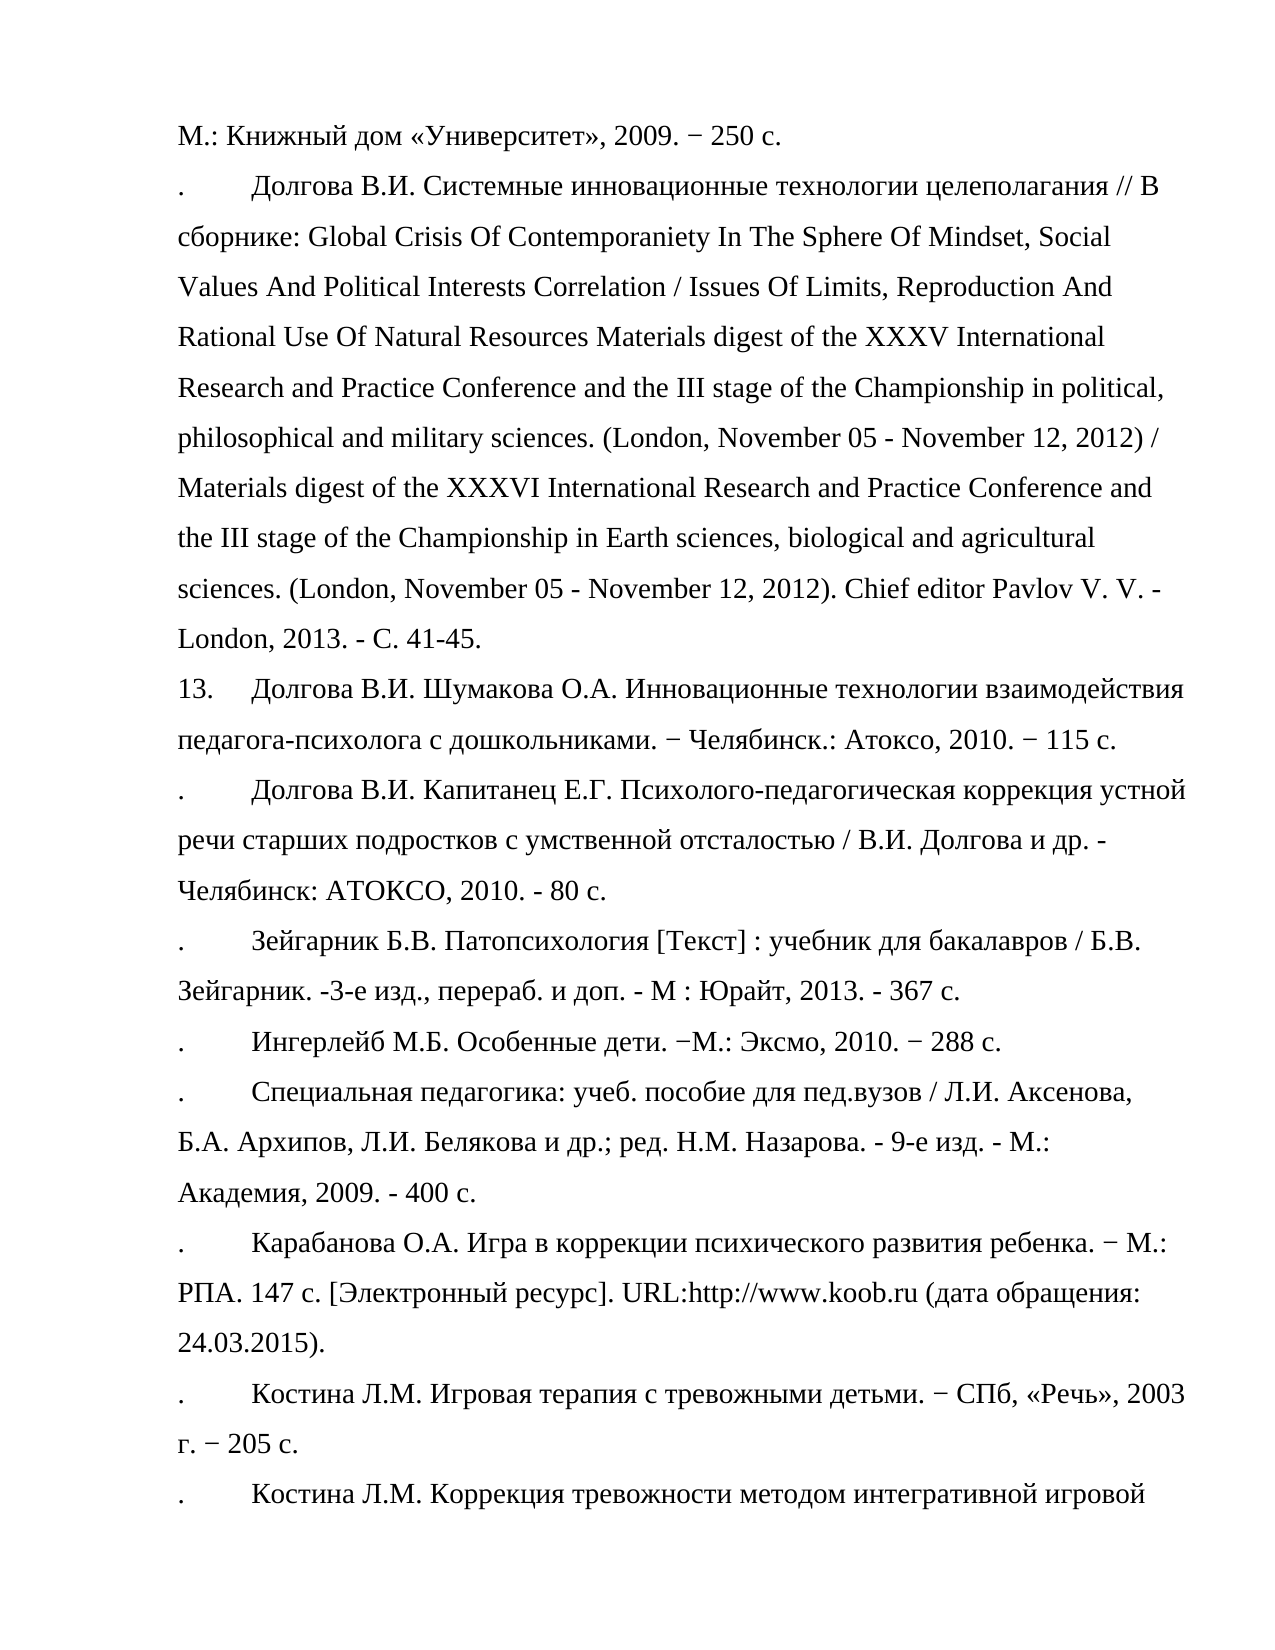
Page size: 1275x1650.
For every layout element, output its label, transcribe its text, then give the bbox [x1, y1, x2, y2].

text 13. Долгова В.И. Шумакова О.А. Инновационные технологии взаимодействия педагога-психолога с дошкольниками. − Челябинск.: Атоксо, 2010. − 115 с. [177, 672, 1186, 755]
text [177, 118, 1186, 152]
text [177, 1477, 1186, 1510]
text . Специальная педагогика: учеб. пособие для пед.вузов / Л.И. Аксенова, Б.А. Архипов, Л.И. Белякова и др.; ред. Н.М. Назарова. - 9-е изд. - М.: Академия, 2009. - 400 с. [177, 1074, 1186, 1208]
text . Костина Л.М. Игровая терапия с тревожными детьми. − СПб, «Речь», 2003 г. − 205 с. [177, 1376, 1186, 1460]
text . Карабанова О.А. Игра в коррекции психического развития ребенка. − М.: РПА. 147 с. [Электронный ресурс]. URL:http://www.koob.ru (дата обращения: 24.03.2015). [177, 1225, 1186, 1359]
text . Зейгарник Б.В. Патопсихология [Текст] : учебник для бакалавров / Б.В. Зейгарник. -3-е изд., перераб. и доп. - М : Юрайт, 2013. - 367 с. [177, 923, 1186, 1007]
text . Долгова В.И. Капитанец Е.Г. Психолого-педагогическая коррекция устной речи старших подростков с умственной отсталостью / В.И. Долгова и др. - Челябинск: АТОКСО, 2010. - 80 с. [177, 772, 1186, 906]
text . Долгова В.И. Системные инновационные технологии целеполагания // В сборнике: Global Crisis Of Contemporaniety In The Sphere Of Mindset, Social Values And Political Interests Correlation / Issues Of Limits, Reproduction And Rational Use Of Natural Resources Materials digest of the XXXV International Research and Practice Conference and the III stage of the Championship in political, philosophical and military sciences. (London, November 05 - November 12, 2012) / Materials digest of the XXXVI International Research and Practice Conference and the III stage of the Championship in Earth sciences, biological and agricultural sciences. (London, November 05 - November 12, 2012). Chief editor Pavlov V. V. - London, 2013. - С. 41-45. [177, 168, 1186, 655]
text . Ингерлейб М.Б. Особенные дети. −М.: Эксмо, 2010. − 288 с. [177, 1024, 1186, 1057]
